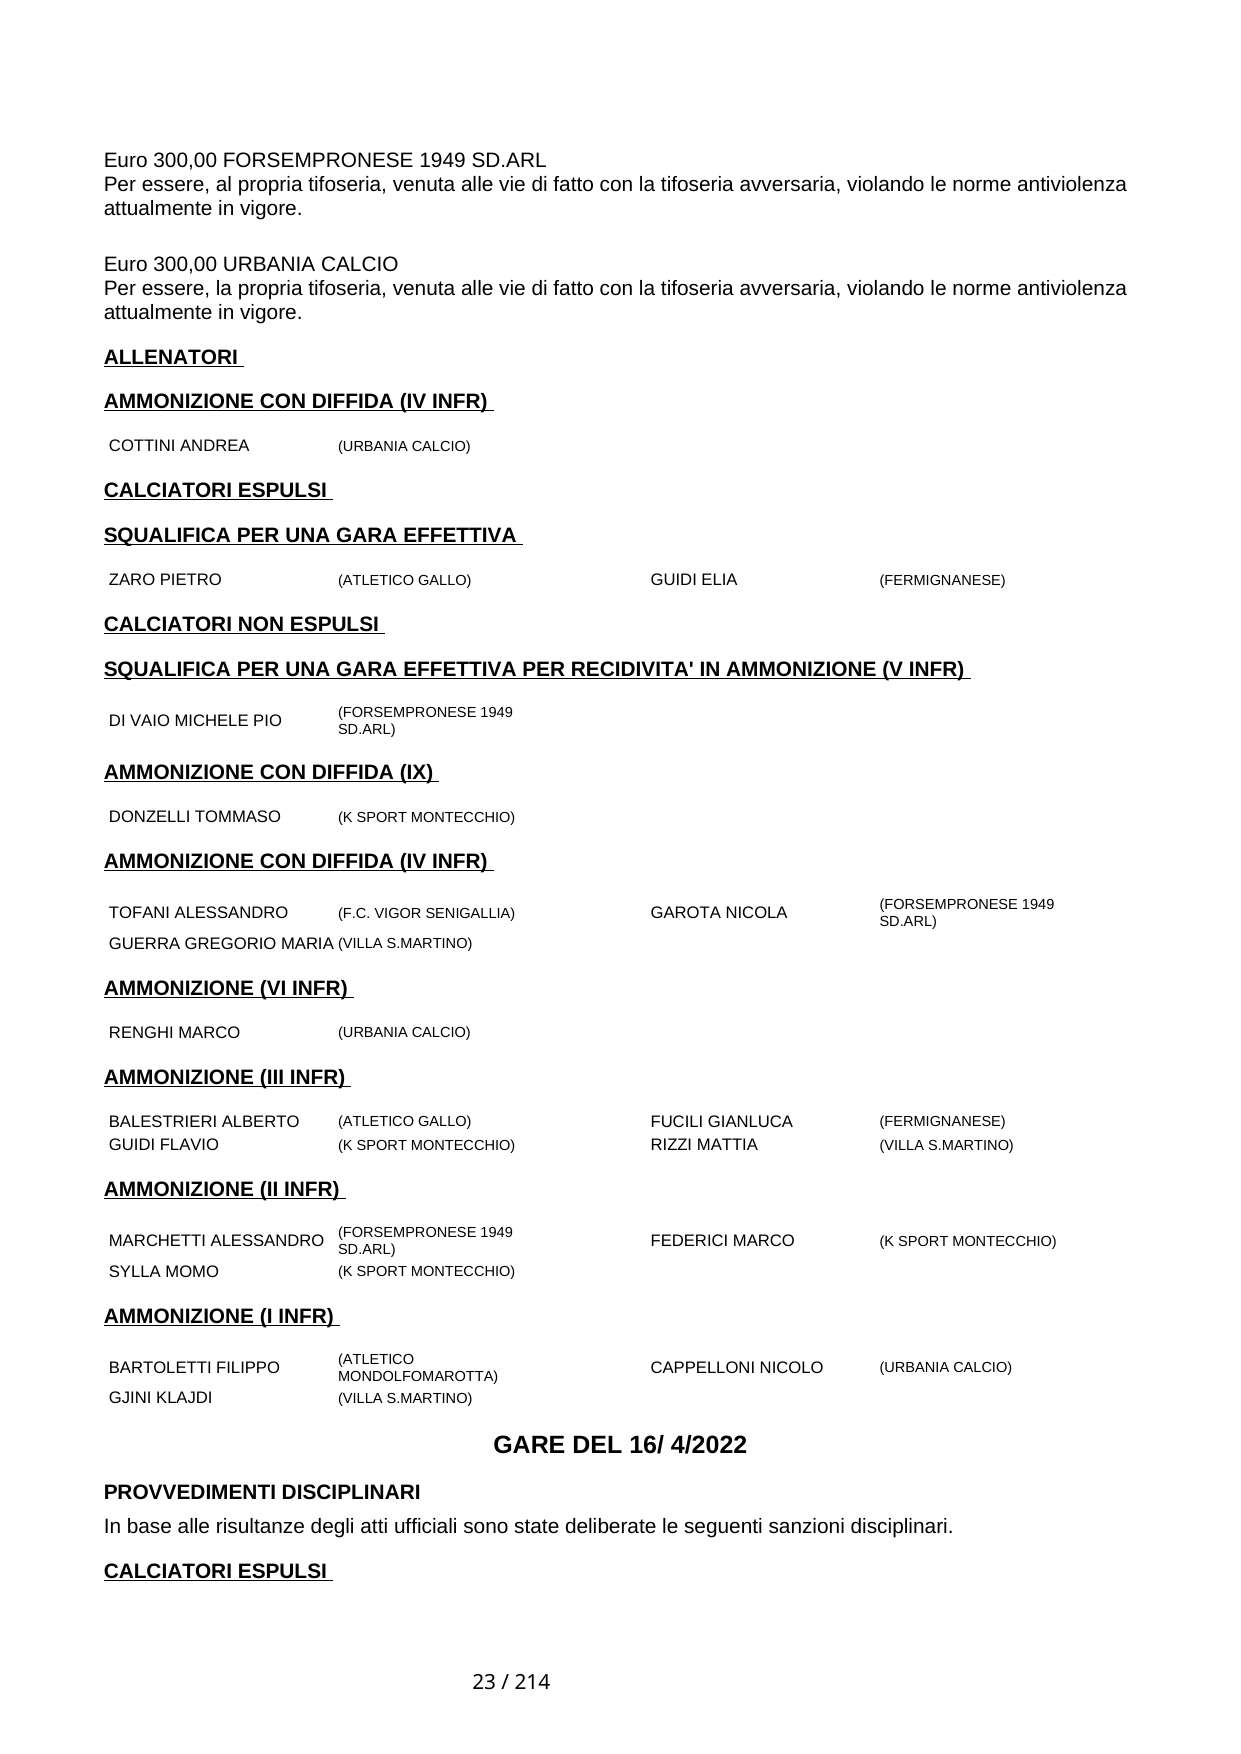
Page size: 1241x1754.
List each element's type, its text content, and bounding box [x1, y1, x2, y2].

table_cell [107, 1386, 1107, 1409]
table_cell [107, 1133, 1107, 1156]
text SQUALIFICA PER UNA GARA EFFETTIVA [103, 523, 1137, 547]
text PROVVEDIMENTI DISCIPLINARI [103, 1480, 1137, 1504]
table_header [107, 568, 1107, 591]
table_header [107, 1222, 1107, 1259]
text AMMONIZIONE CON DIFFIDA (IV INFR) [103, 849, 1137, 873]
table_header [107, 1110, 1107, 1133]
text AMMONIZIONE CON DIFFIDA (IX) [103, 760, 1137, 784]
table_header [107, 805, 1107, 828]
text AMMONIZIONE (VI INFR) [103, 976, 1137, 1000]
text AMMONIZIONE CON DIFFIDA (IV INFR) [103, 389, 1137, 413]
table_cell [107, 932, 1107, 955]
text GARE DEL 16/ 4/2022 [103, 1430, 1137, 1459]
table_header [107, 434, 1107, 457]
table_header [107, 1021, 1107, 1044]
text CALCIATORI NON ESPULSI [103, 612, 1137, 636]
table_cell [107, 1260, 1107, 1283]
text CALCIATORI ESPULSI [103, 1559, 1137, 1583]
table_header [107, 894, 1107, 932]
text In base alle risultanze degli atti ufficiali sono state deliberate le seguenti sanzioni disciplinari. [103, 1514, 1137, 1538]
text Euro 300,00 URBANIA CALCIO Per essere, la propria tifoseria, venuta alle vie di fatto con la tifoseria avversaria, violando le norme antiviolenza attualmente in vigore. [103, 228, 1137, 324]
text CALCIATORI ESPULSI [103, 478, 1137, 502]
text AMMONIZIONE (III INFR) [103, 1065, 1137, 1089]
text Euro 300,00 FORSEMPRONESE 1949 SD.ARL Per essere, al propria tifoseria, venuta alle vie di fatto con la tifoseria avversaria, violando le norme antiviolenza attualmente in vigore. [103, 148, 1137, 219]
text ALLENATORI [103, 344, 1137, 368]
text AMMONIZIONE (I INFR) [103, 1304, 1137, 1328]
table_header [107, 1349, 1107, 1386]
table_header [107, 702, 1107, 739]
text SQUALIFICA PER UNA GARA EFFETTIVA PER RECIDIVITA' IN AMMONIZIONE (V INFR) [103, 657, 1137, 681]
text AMMONIZIONE (II INFR) [103, 1177, 1137, 1201]
